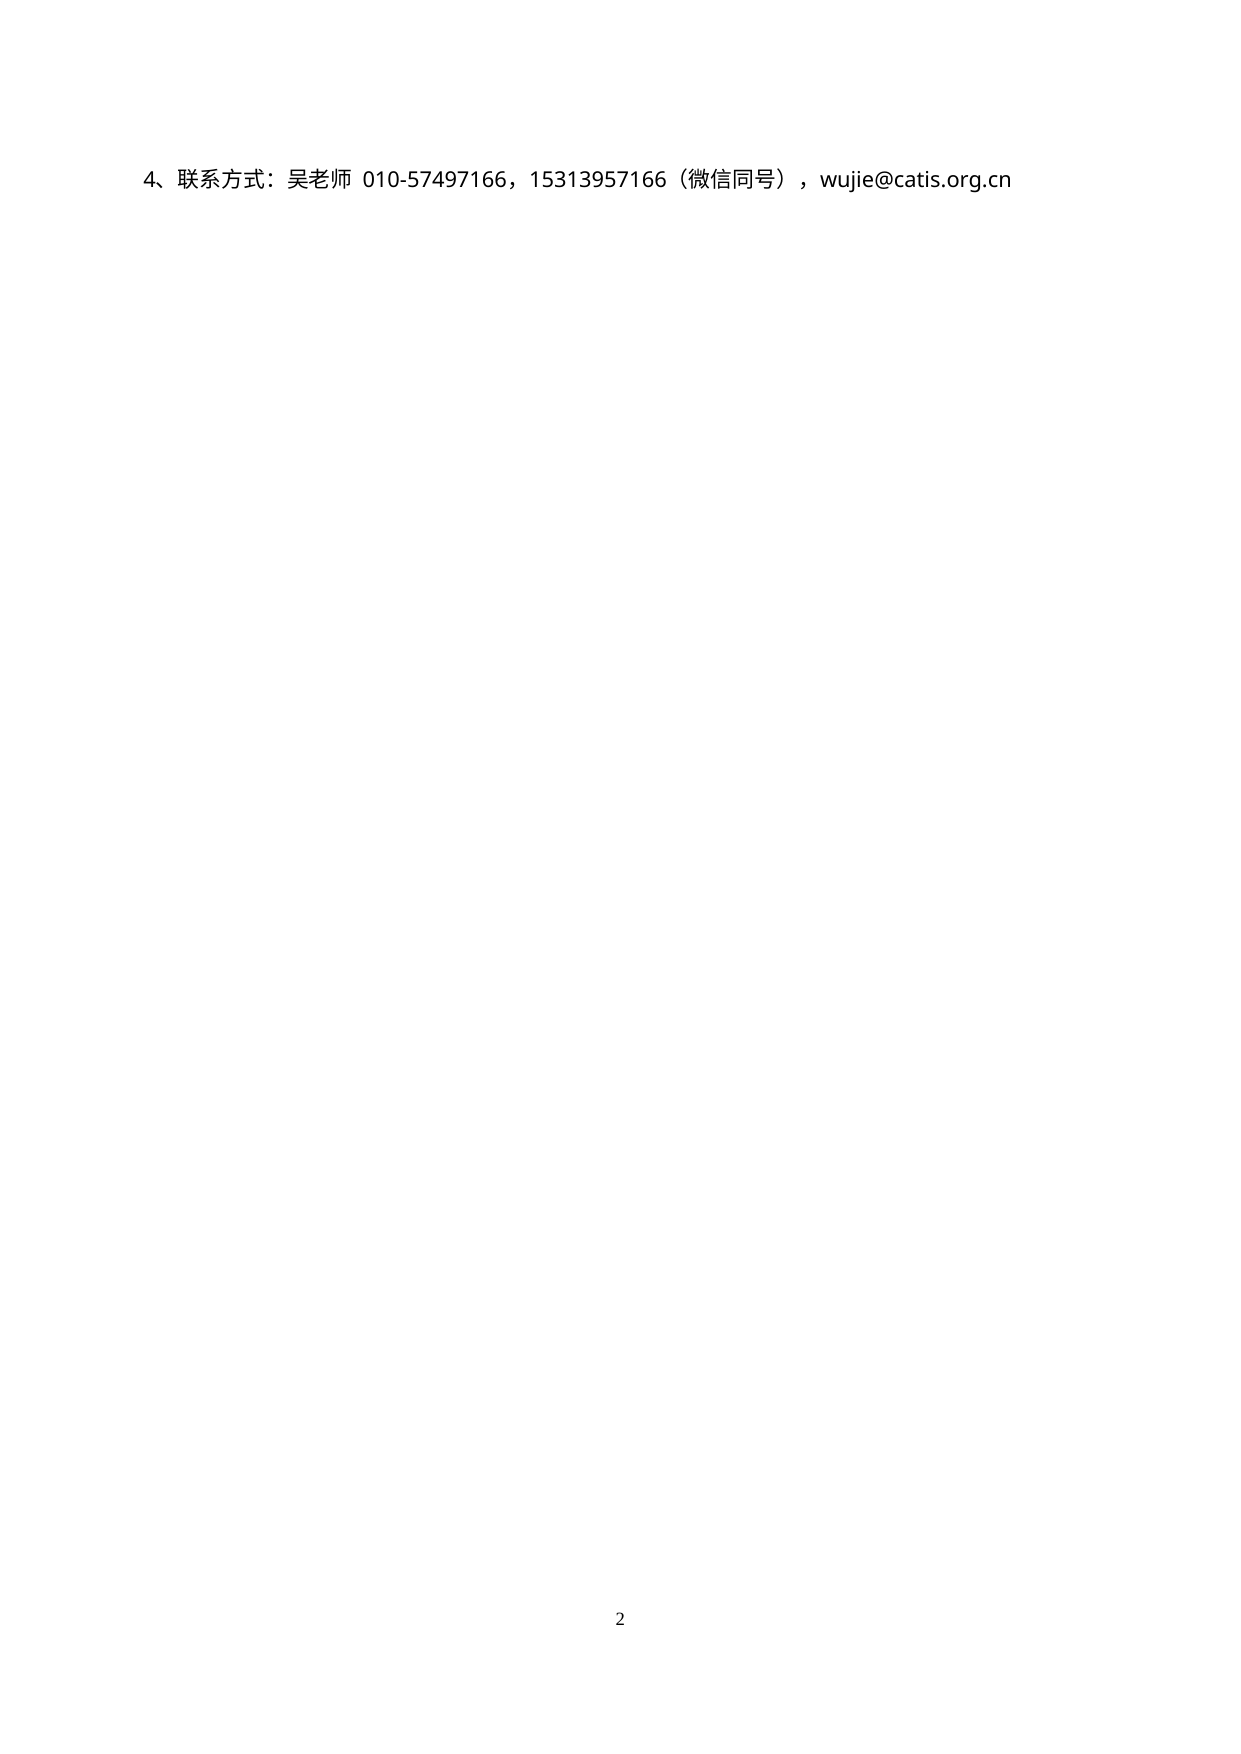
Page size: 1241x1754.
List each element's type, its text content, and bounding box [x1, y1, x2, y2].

text 4、联系方式：吴老师 010-57497166，15313957166（微信同号），wujie@catis.org.cn [143, 162, 1118, 194]
